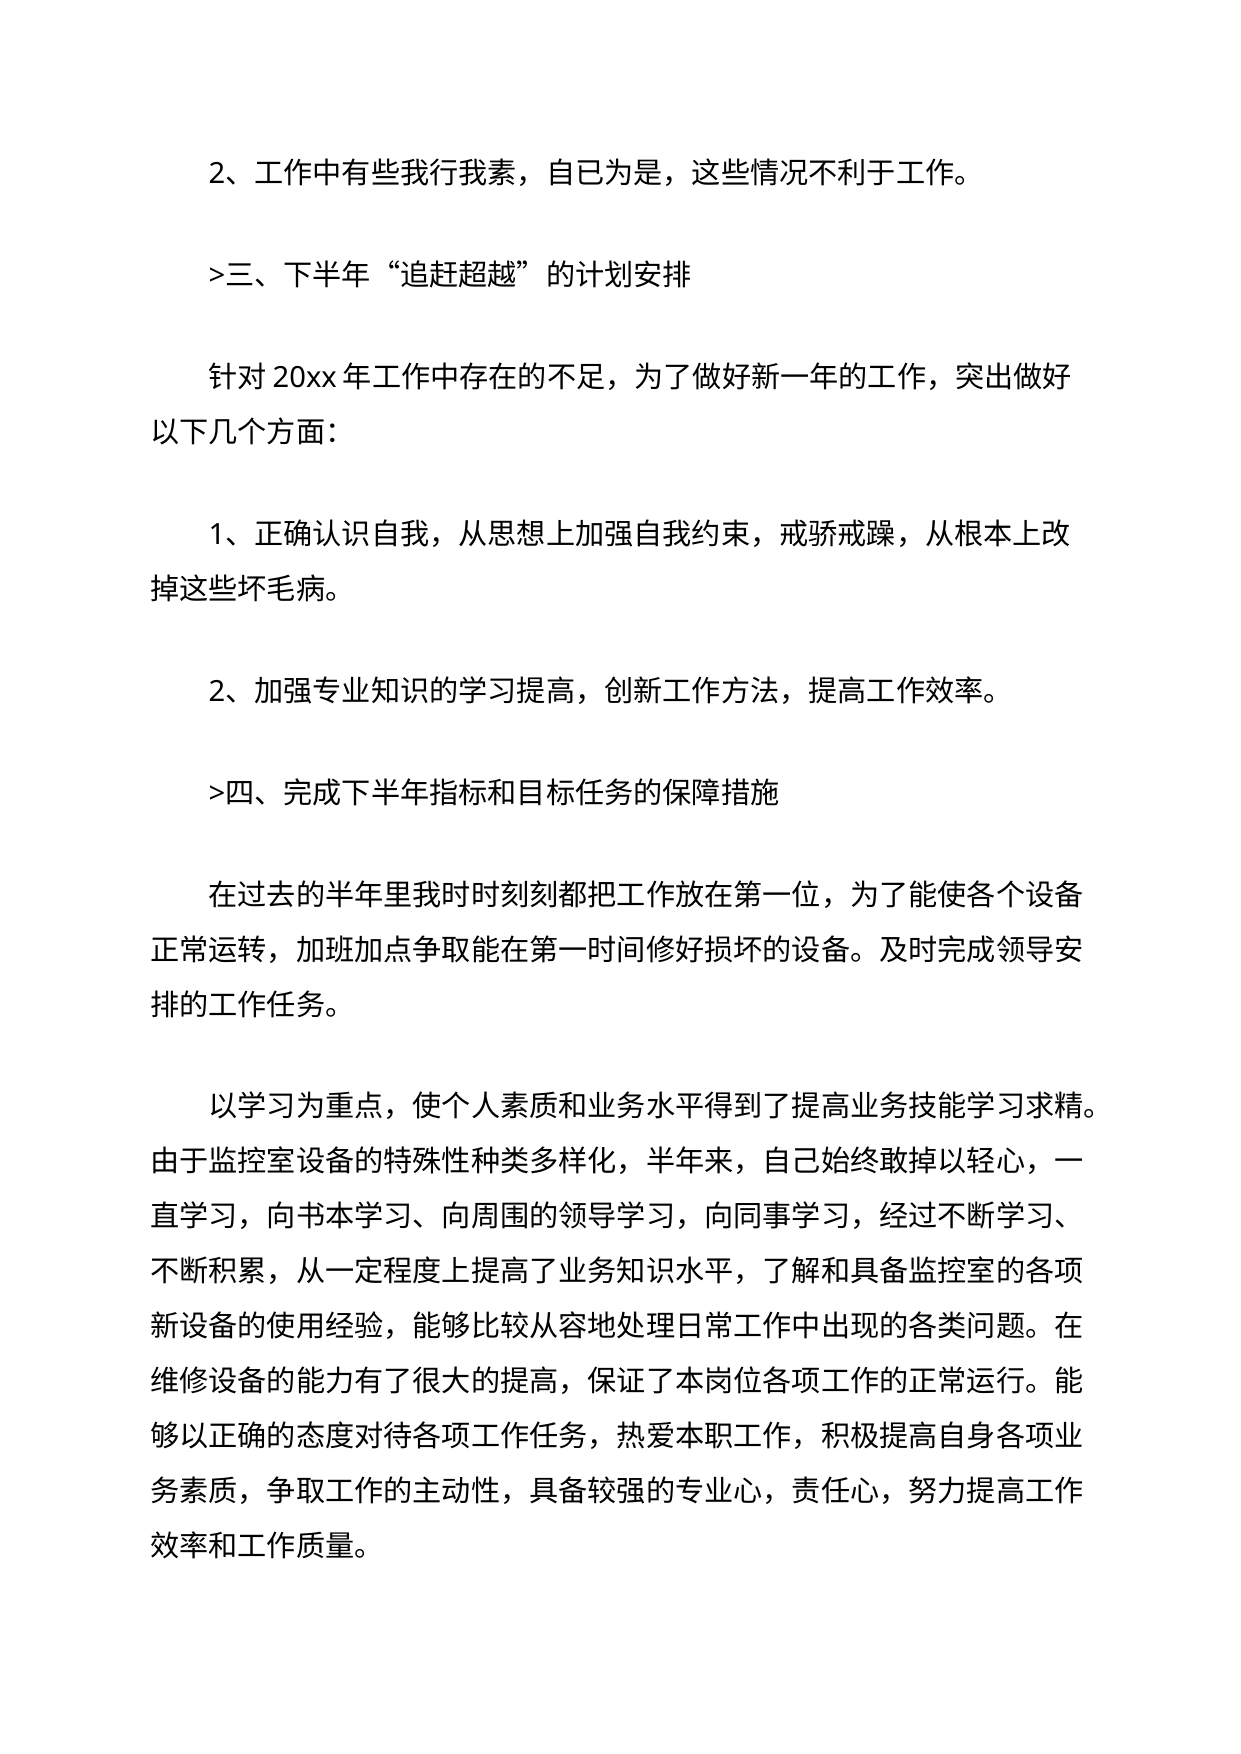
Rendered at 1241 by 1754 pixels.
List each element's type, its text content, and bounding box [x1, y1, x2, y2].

text >三、下半年“追赶超越”的计划安排 [150, 252, 1090, 294]
text 1、正确认识自我，从思想上加强自我约束，戒骄戒躁，从根本上改掉这些坏毛病。 [150, 511, 1090, 608]
text >四、完成下半年指标和目标任务的保障措施 [150, 769, 1090, 812]
text 2、工作中有些我行我素，自已为是，这些情况不利于工作。 [150, 150, 1090, 192]
text 针对20xx年工作中存在的不足，为了做好新一年的工作，突出做好以下几个方面： [150, 354, 1090, 451]
text 在过去的半年里我时时刻刻都把工作放在第一位，为了能使各个设备正常运转，加班加点争取能在第一时间修好损坏的设备。及时完成领导安排的工作任务。 [150, 871, 1090, 1023]
text 以学习为重点，使个人素质和业务水平得到了提高业务技能学习求精。由于监控室设备的特殊性种类多样化，半年来，自己始终敢掉以轻心，一直学习，向书本学习、向周围的领导学习，向同事学习，经过不断学习、不断积累，从一定程度上提高了业务知识水平，了解和具备监控室的各项新设备的使用经验，能够比较从容地处理日常工作中出现的各类问题。在维修设备的能力有了很大的提高，保证了本岗位各项工作的正常运行。能够以正确的态度对待各项工作任务，热爱本职工作，积极提高自身各项业务素质，争取工作的主动性，具备较强的专业心，责任心，努力提高工作效率和工作质量。 [150, 1083, 1090, 1564]
text 2、加强专业知识的学习提高，创新工作方法，提高工作效率。 [150, 667, 1090, 710]
